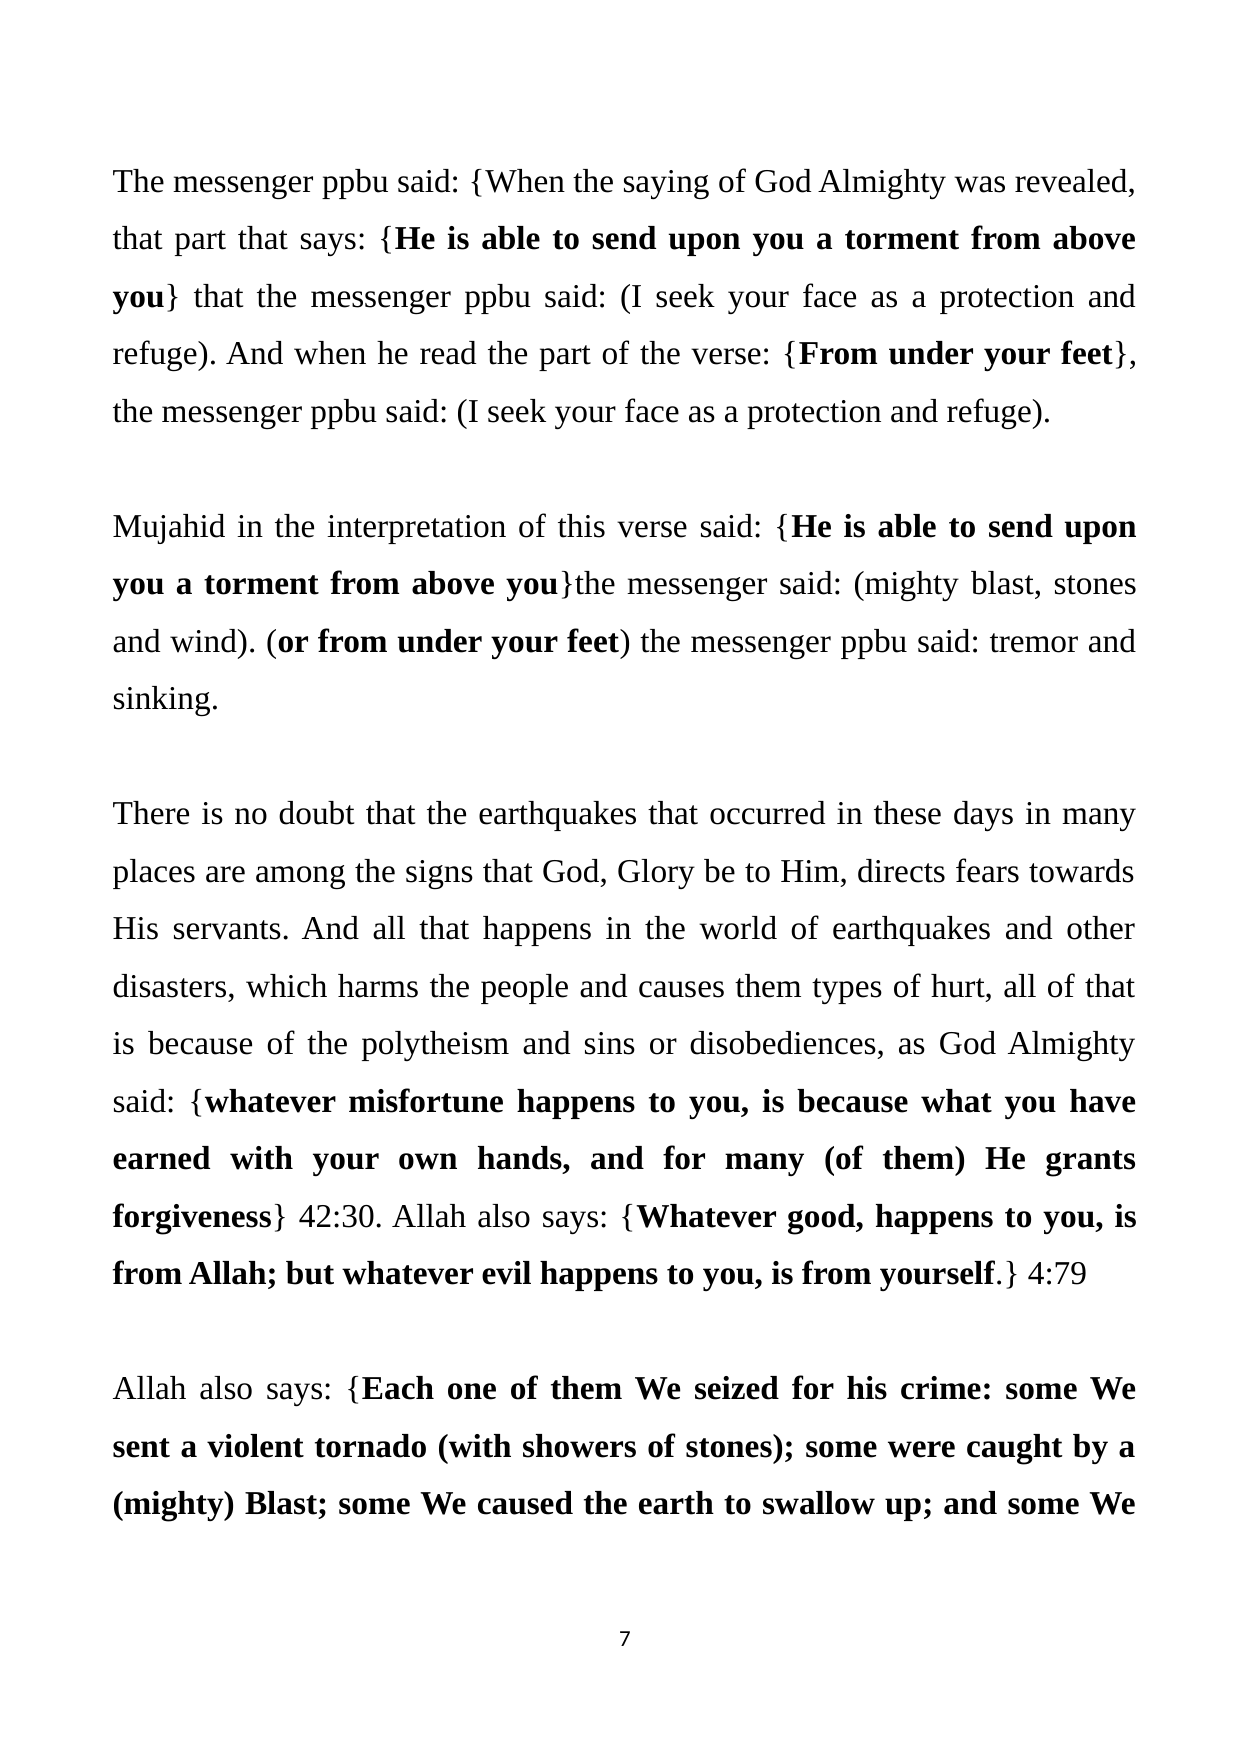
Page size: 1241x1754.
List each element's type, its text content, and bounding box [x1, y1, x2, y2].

text The messenger ppbu said: {When the saying of God Almighty was revealed, that part that says: {He is able to send upon you a torment from above you} that the messenger ppbu said: (I seek your face as a protection and refuge). And when he read the part of the verse: {From under your feet}, the messenger ppbu said: (I seek your face as a protection and refuge). [112, 161, 1137, 429]
text There is no doubt that the earthquakes that occurred in these days in many places are among the signs that God, Glory be to Him, directs fears towards His servants. And all that happens in the world of earthquakes and other disasters, which harms the people and causes them types of hurt, all of that is because of the polytheism and sins or disobediences, as God Almighty said: {whatever misfortune happens to you, is because what you have earned with your own hands, and for many (of them) He grants forgiveness} 42:30. Allah also says: {Whatever good, happens to you, is from Allah; but whatever evil happens to you, is from yourself.} 4:79 [112, 793, 1137, 1292]
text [112, 1368, 1137, 1522]
text Mujahid in the interpretation of this verse said: {He is able to send upon you a torment from above you}the messenger said: (mighty blast, stones and wind). (or from under your feet) the messenger ppbu said: tremor and sinking. [112, 506, 1137, 717]
